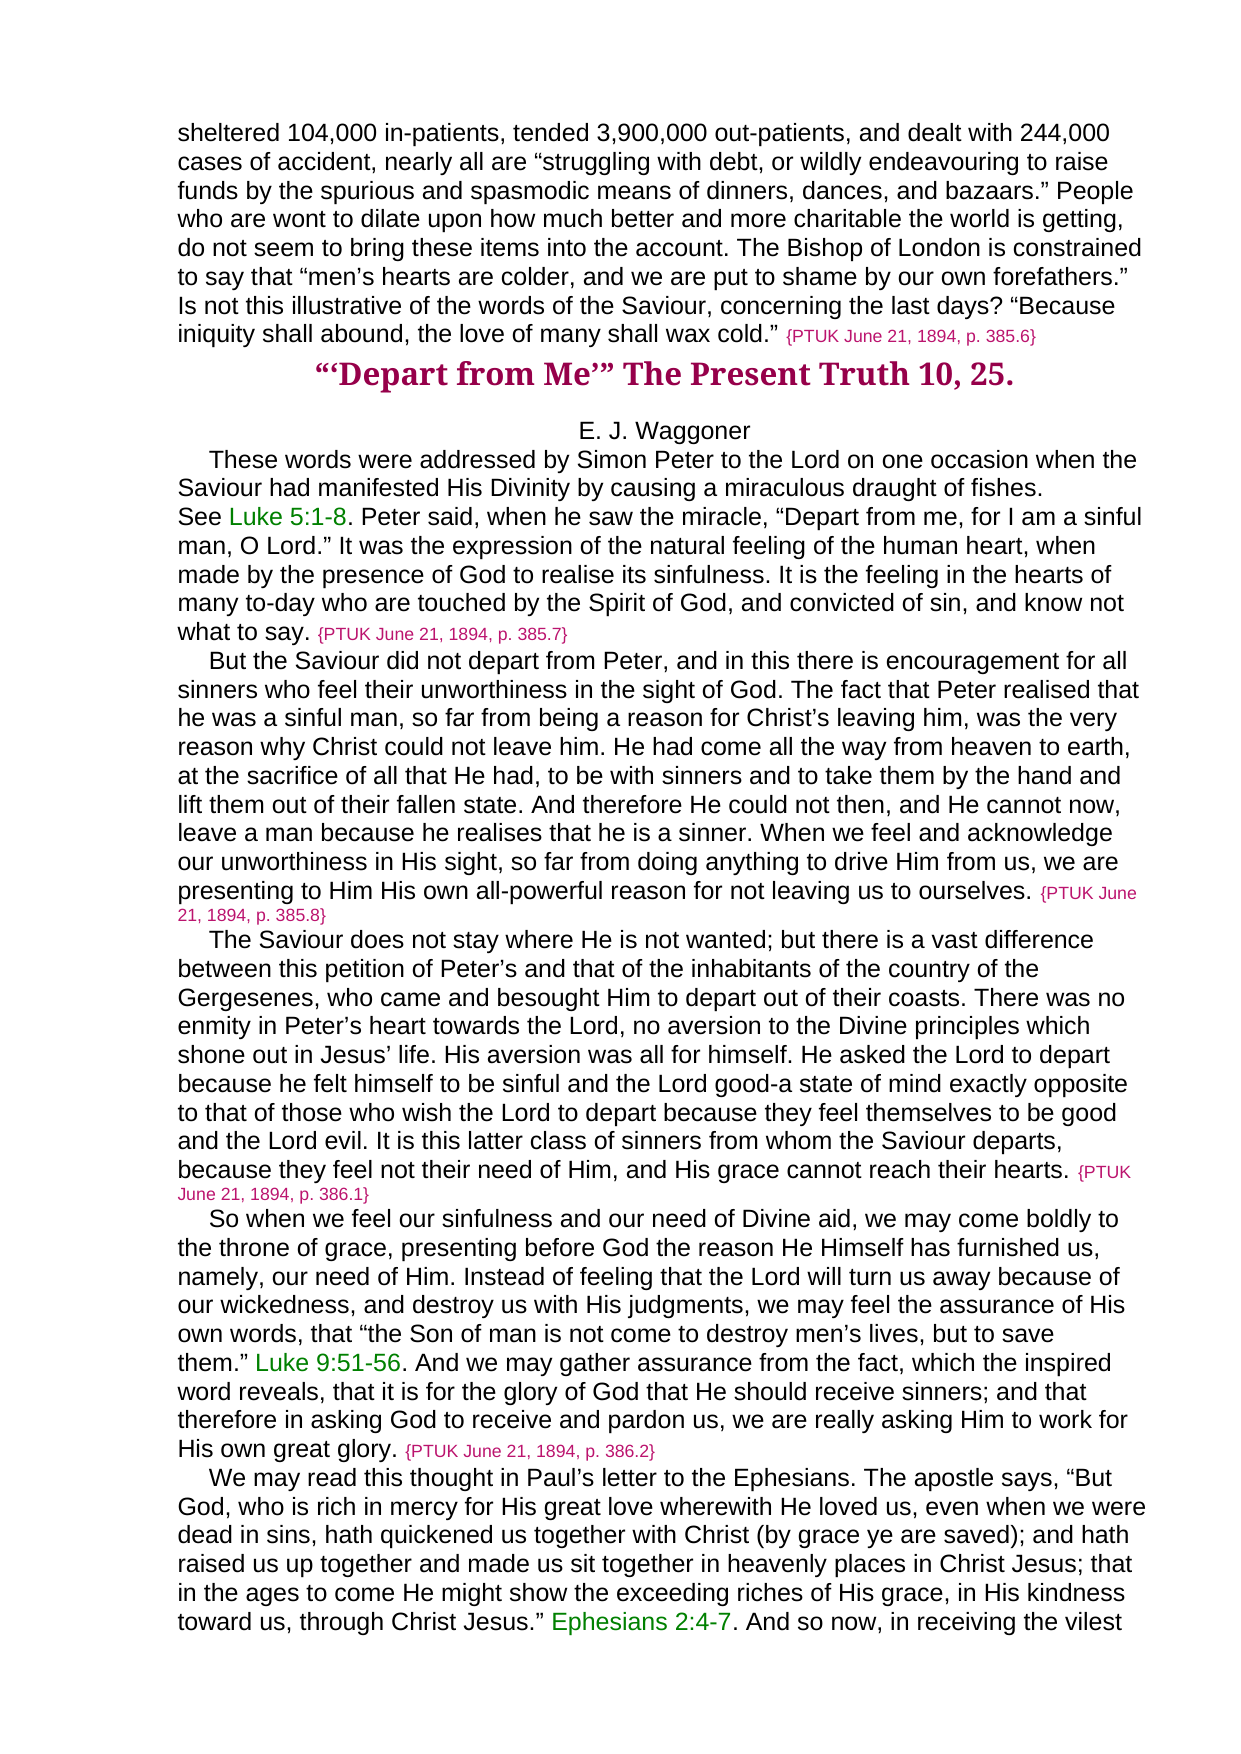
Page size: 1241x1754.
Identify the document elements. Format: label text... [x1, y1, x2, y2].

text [177, 1463, 1152, 1635]
text So when we feel our sinfulness and our need of Divine aid, we may come boldly to the throne of grace, presenting before God the reason He Himself has furnished us, namely, our need of Him. Instead of feeling that the Lord will turn us away because of our wickedness, and destroy us with His judgments, we may feel the assurance of His own words, that “the Son of man is not come to destroy men’s lives, but to save them.” Luke 9:51-56. And we may gather assurance from the fact, which the inspired word reveals, that it is for the glory of God that He should receive sinners; and that therefore in asking God to receive and pardon us, we are really asking Him to work for His own great glory. {PTUK June 21, 1894, p. 386.2} [177, 1204, 1152, 1463]
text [177, 118, 1152, 348]
text These words were addressed by Simon Peter to the Lord on one occasion when the Saviour had manifested His Divinity by causing a miraculous draught of fishes. See Luke 5:1-8. Peter said, when he saw the miracle, “Depart from me, for I am a sinful man, O Lord.” It was the expression of the natural feeling of the human heart, when made by the presence of God to realise its sinfulness. It is the feeling in the hearts of many to-day who are touched by the Spirit of God, and convicted of sin, and know not what to say. {PTUK June 21, 1894, p. 385.7} [177, 444, 1152, 646]
text But the Saviour did not depart from Peter, and in this there is encouragement for all sinners who feel their unworthiness in the sight of God. The fact that Peter realised that he was a sinful man, so far from being a reason for Christ’s leaving him, was the very reason why Christ could not leave him. He had come all the way from heaven to earth, at the sacrifice of all that He had, to be with sinners and to take them by the hand and lift them out of their fallen state. And therefore He could not then, and He cannot now, leave a man because he realises that he is a sinner. When we feel and acknowledge our unworthiness in His sight, so far from doing anything to drive Him from us, we are presenting to Him His own all-powerful reason for not leaving us to ourselves. {PTUK June 21, 1894, p. 385.8} [177, 646, 1152, 925]
text E. J. Waggoner [177, 416, 1152, 444]
text The Saviour does not stay where He is not wanted; but there is a vast difference between this petition of Peter’s and that of the inhabitants of the country of the Gergesenes, who came and besought Him to depart out of their coasts. There was no enmity in Peter’s heart towards the Lord, no aversion to the Divine principles which shone out in Jesus’ life. His aversion was all for himself. He asked the Lord to depart because he felt himself to be sinful and the Lord good-a state of mind exactly opposite to that of those who wish the Lord to depart because they feel themselves to be good and the Lord evil. It is this latter class of sinners from whom the Saviour departs, because they feel not their need of Him, and His grace cannot reach their hearts. {PTUK June 21, 1894, p. 386.1} [177, 925, 1152, 1204]
text “‘Depart from Me’” The Present Truth 10, 25. [177, 348, 1152, 395]
